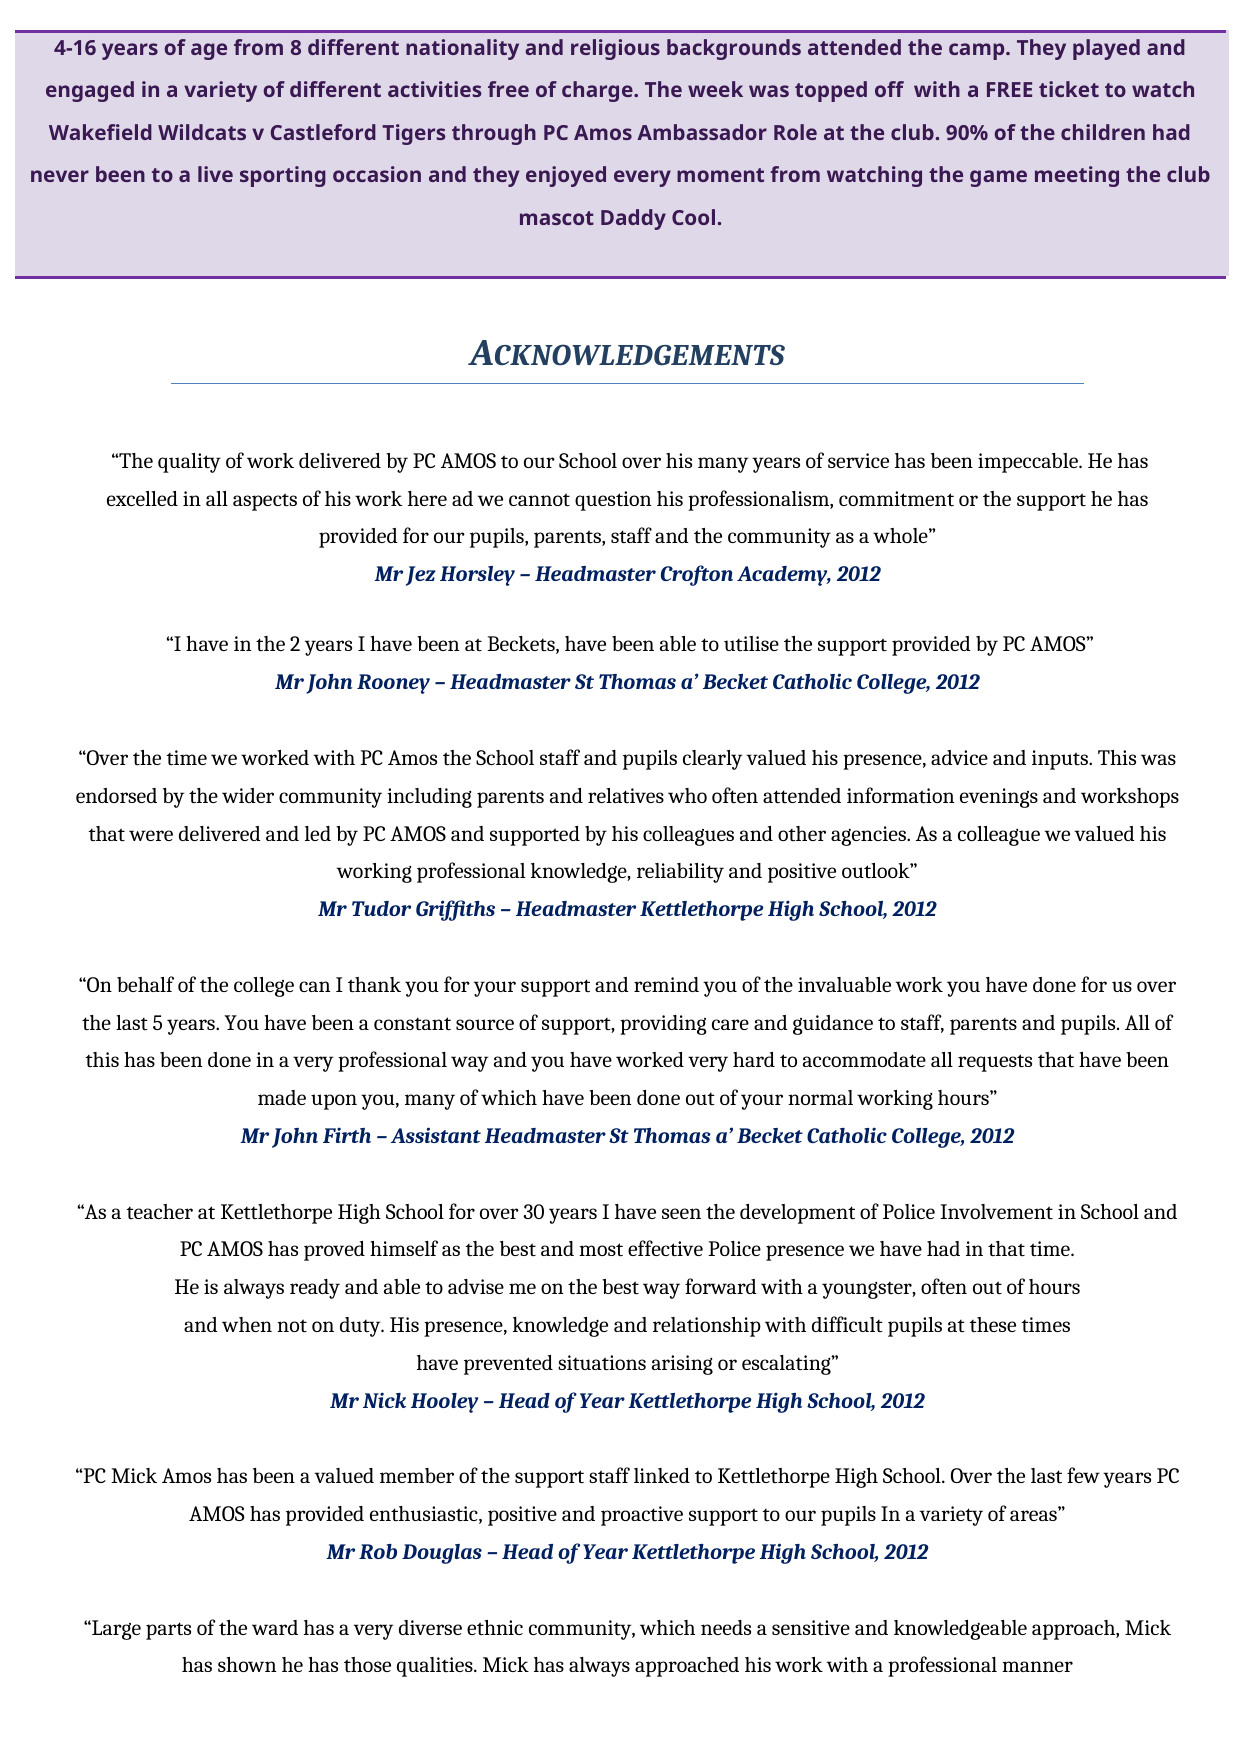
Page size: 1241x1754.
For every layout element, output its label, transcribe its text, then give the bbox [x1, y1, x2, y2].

text “I have in the 2 years I have been at Beckets, have been able to utilise the support provided by PC AMOS” [74, 632, 1181, 657]
text and when not on duty. His presence, knowledge and relationship with difficult pupils at these times [74, 1313, 1181, 1338]
text “PC Mick Amos has been a valued member of the support staff linked to Kettlethorpe High School. Over the last few years PC AMOS has provided enthusiastic, positive and proactive support to our pupils In a variety of areas” [74, 1464, 1181, 1527]
text “As a teacher at Kettlethorpe High School for over 30 years I have seen the development of Police Involvement in School and PC AMOS has proved himself as the best and most effective Police presence we have had in that time. [74, 1199, 1181, 1262]
text “Over the time we worked with PC Amos the School staff and pupils clearly valued his presence, advice and inputs. This was endorsed by the wider community including parents and relatives who often attended information evenings and workshops that were delivered and led by PC AMOS and supported by his colleagues and other agencies. As a colleague we valued his working professional knowledge, reliability and positive outlook” [74, 746, 1181, 884]
text “On behalf of the college can I thank you for your support and remind you of the invaluable work you have done for us over the last 5 years. You have been a constant source of support, providing care and guidance to staff, parents and pupils. All of this has been done in a very professional way and you have worked very hard to accommodate all requests that have been made upon you, many of which have been done out of your normal working hours” [74, 972, 1181, 1111]
text Mr Jez Horsley – Headmaster Crofton Academy, 2012 [74, 562, 1181, 587]
text Mr Rob Douglas – Head of Year Kettlethorpe High School, 2012 [74, 1540, 1181, 1565]
text Mr John Firth – Assistant Headmaster St Thomas a’ Becket Catholic College, 2012 [74, 1124, 1181, 1149]
text “Large parts of the ward has a very diverse ethnic community, which needs a sensitive and knowledgeable approach, Mick has shown he has those qualities. Mick has always approached his work with a professional manner [74, 1615, 1181, 1678]
text Acknowledgements [171, 332, 1084, 383]
text “The quality of work delivered by PC AMOS to our School over his many years of service has been impeccable. He has excelled in all aspects of his work here ad we cannot question his professionalism, commitment or the support he has provided for our pupils, parents, staff and the community as a whole” [74, 449, 1181, 549]
text Mr Tudor Griffiths – Headmaster Kettlethorpe High School, 2012 [74, 897, 1181, 922]
text Mr John Rooney – Headmaster St Thomas a’ Becket Catholic College, 2012 [74, 670, 1181, 695]
text have prevented situations arising or escalating” [74, 1351, 1181, 1376]
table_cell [15, 33, 1226, 276]
text Mr Nick Hooley – Head of Year Kettlethorpe High School, 2012 [74, 1388, 1181, 1414]
text He is always ready and able to advise me on the best way forward with a youngster, often out of hours [74, 1275, 1181, 1300]
